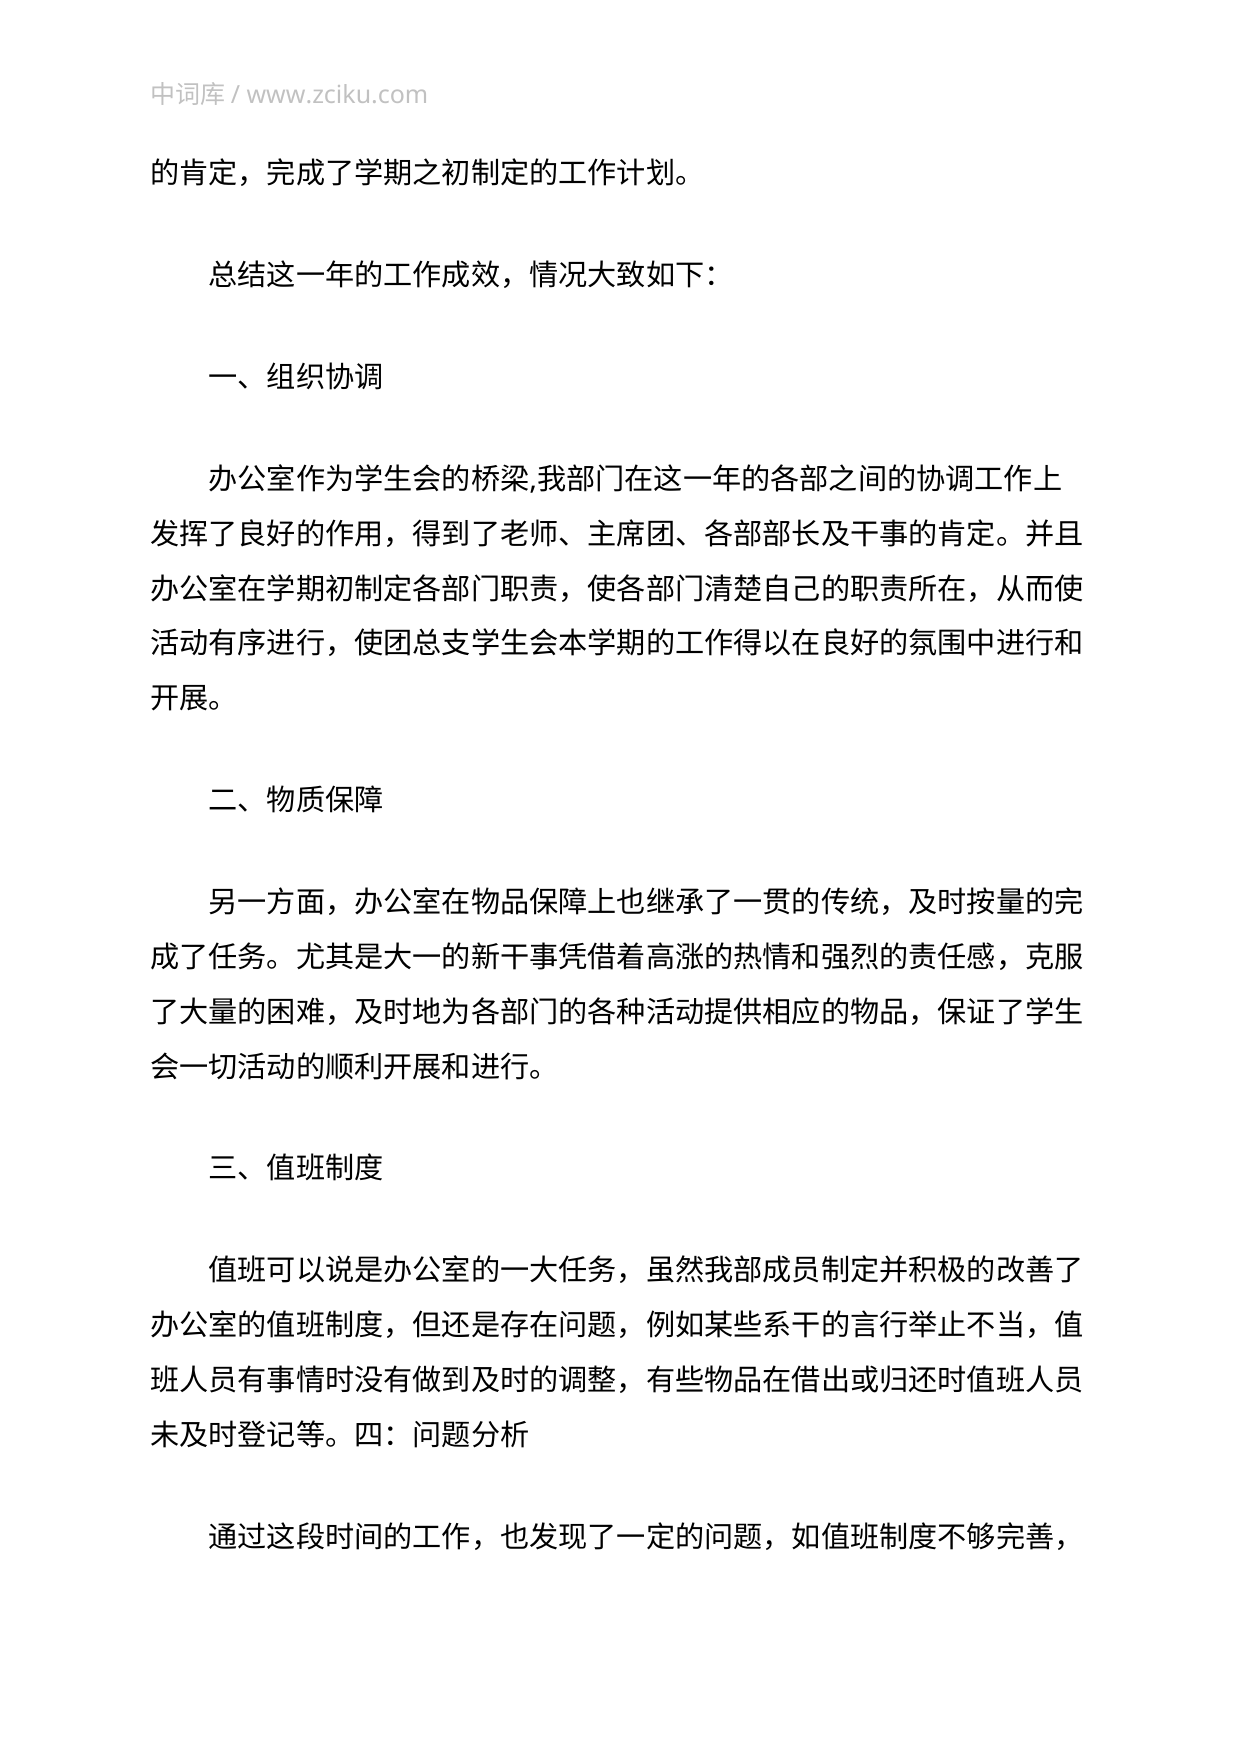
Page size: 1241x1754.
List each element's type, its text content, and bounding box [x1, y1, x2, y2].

text 另一方面，办公室在物品保障上也继承了一贯的传统，及时按量的完成了任务。尤其是大一的新干事凭借着高涨的热情和强烈的责任感，克服了大量的困难，及时地为各部门的各种活动提供相应的物品，保证了学生会一切活动的顺利开展和进行。 [150, 878, 1090, 1086]
text 三、值班制度 [150, 1145, 1090, 1187]
text 一、组织协调 [150, 353, 1090, 396]
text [150, 1513, 1090, 1556]
text 总结这一年的工作成效，情况大致如下： [150, 252, 1090, 294]
text 值班可以说是办公室的一大任务，虽然我部成员制定并积极的改善了办公室的值班制度，但还是存在问题，例如某些系干的言行举止不当，值班人员有事情时没有做到及时的调整，有些物品在借出或归还时值班人员未及时登记等。四：问题分析 [150, 1247, 1090, 1454]
text 办公室作为学生会的桥梁,我部门在这一年的各部之间的协调工作上发挥了良好的作用，得到了老师、主席团、各部部长及干事的肯定。并且办公室在学期初制定各部门职责，使各部门清楚自己的职责所在，从而使活动有序进行，使团总支学生会本学期的工作得以在良好的氛围中进行和开展。 [150, 455, 1090, 717]
text 二、物质保障 [150, 777, 1090, 819]
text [150, 150, 1090, 192]
